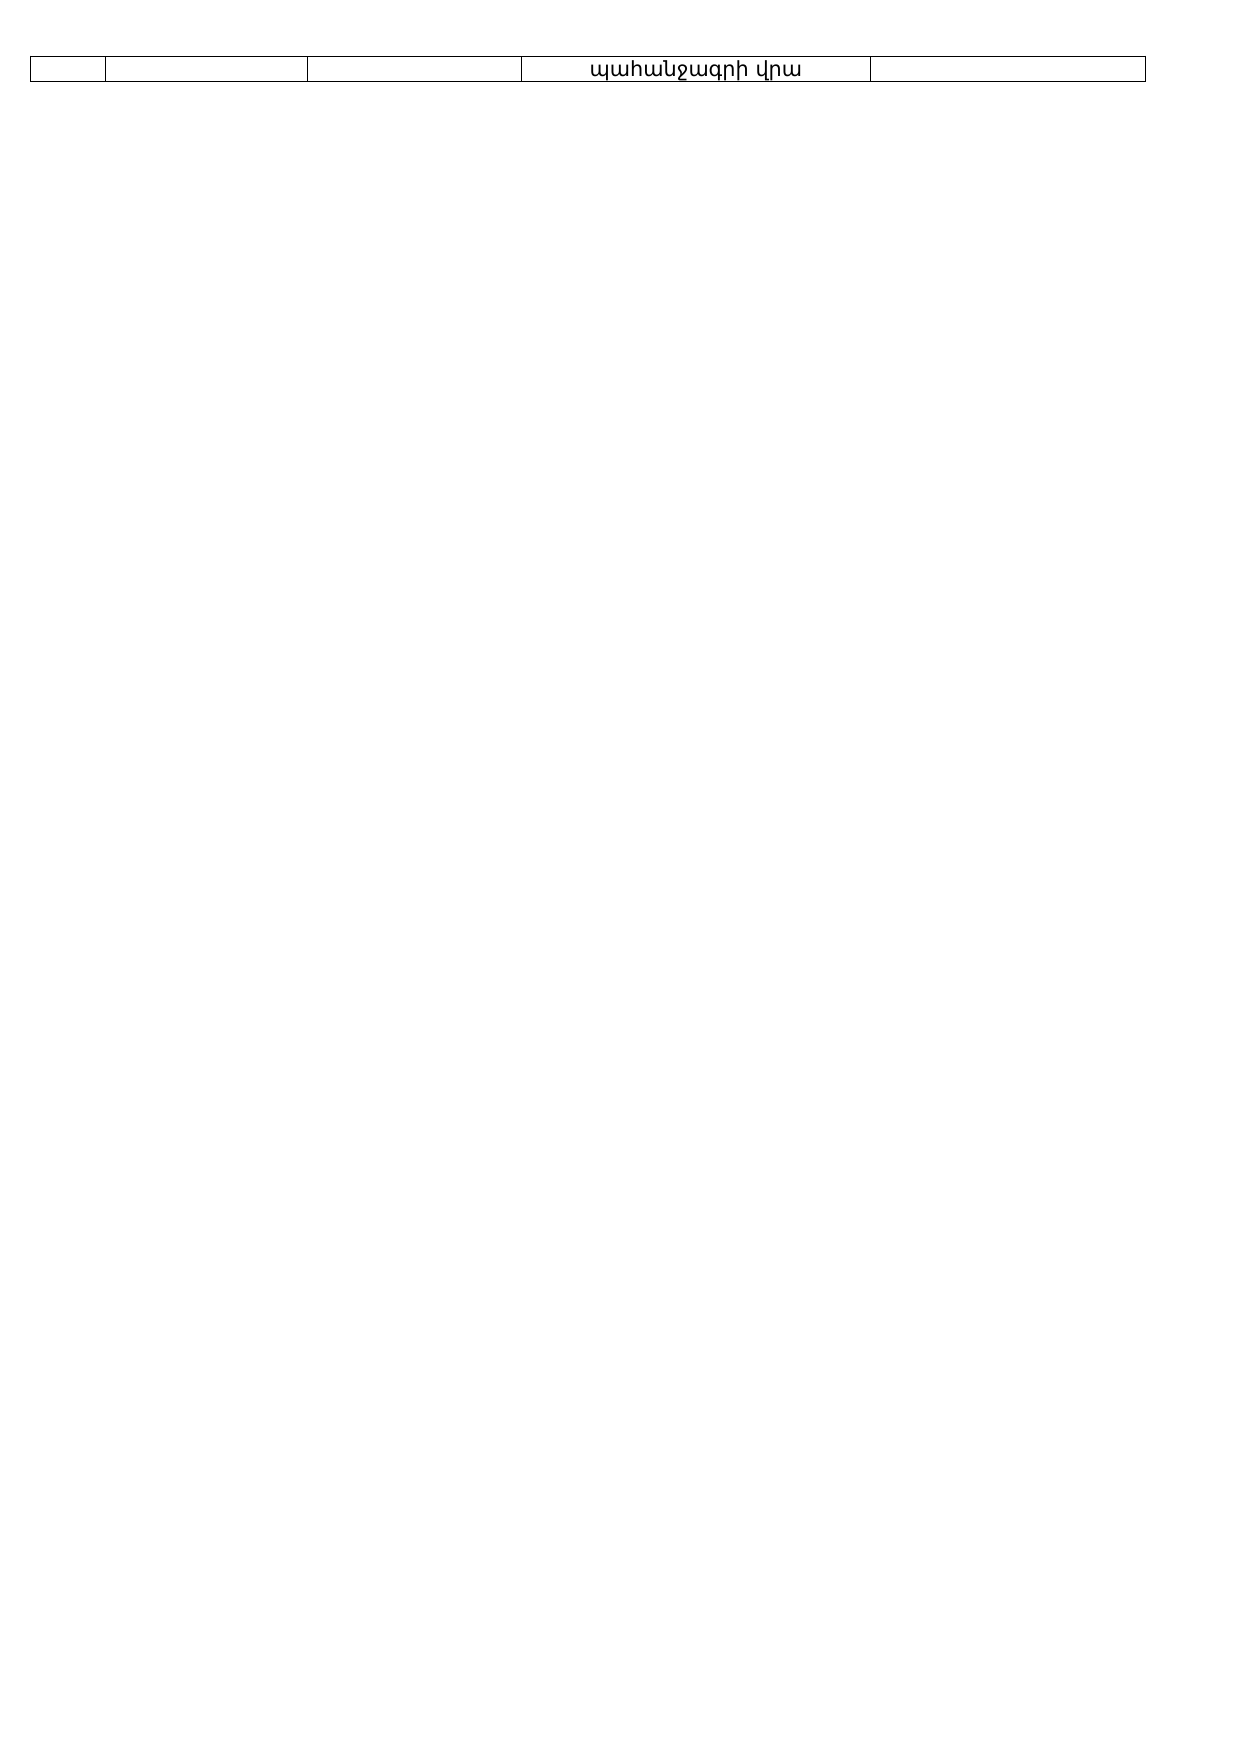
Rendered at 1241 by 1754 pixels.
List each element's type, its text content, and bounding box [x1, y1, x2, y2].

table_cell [106, 57, 307, 81]
table_cell [871, 57, 1145, 81]
table_cell 24.գ [31, 57, 105, 81]
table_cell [522, 57, 870, 81]
table_cell պարտադիր [308, 57, 521, 81]
